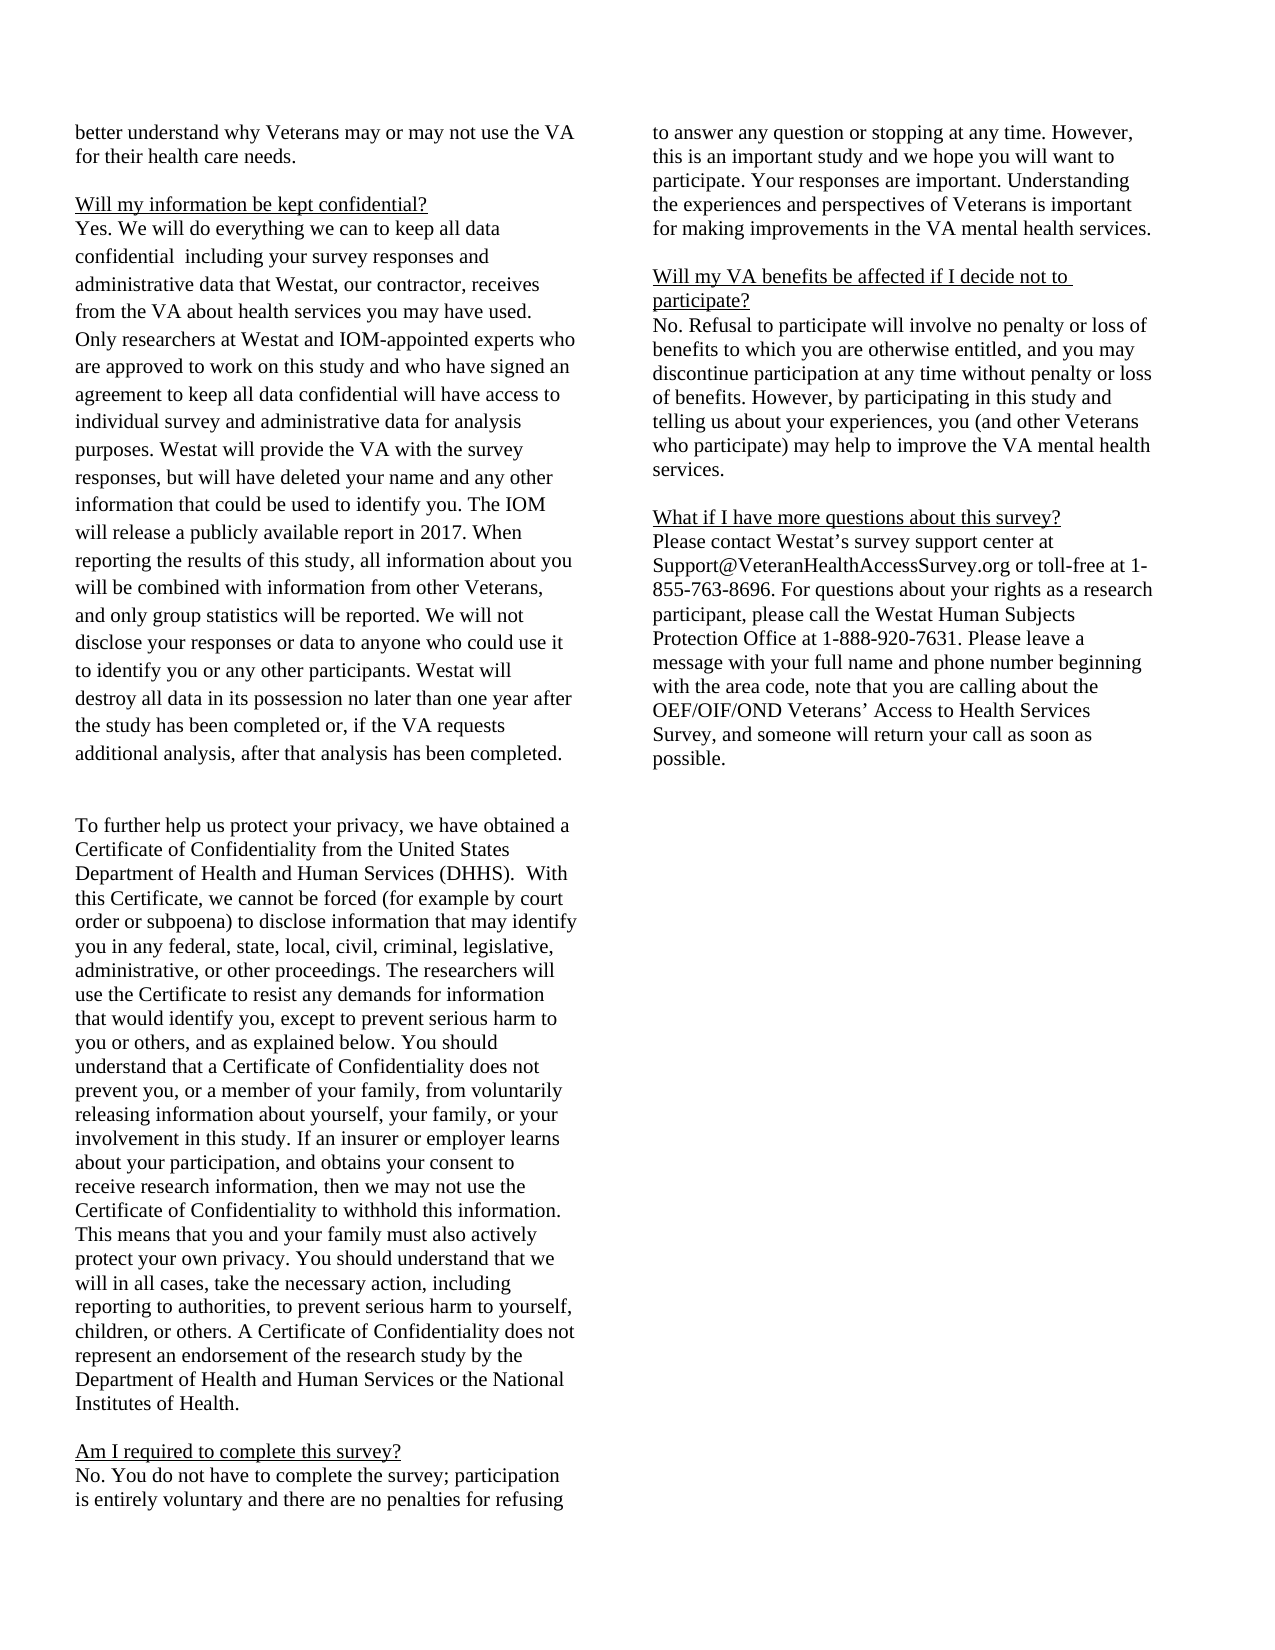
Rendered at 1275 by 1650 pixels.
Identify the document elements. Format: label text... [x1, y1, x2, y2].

text Yes. We will do everything we can to keep all data confidential including your survey responses and administrative data that Westat, our contractor, receives from the VA about health services you may have used. Only researchers at Westat and IOM-appointed experts who are approved to work on this study and who have signed an agreement to keep all data confidential will have access to individual survey and administrative data for analysis purposes. Westat will provide the VA with the survey responses, but will have deleted your name and any other information that could be used to identify you. The IOM will release a publicly available report in 2017. When reporting the results of this study, all information about you will be combined with information from other Veterans, and only group statistics will be reported. We will not disclose your responses or data to anyone who could use it to identify you or any other participants. Westat will destroy all data in its possession no later than one year after the study has been completed or, if the VA requests additional analysis, after that analysis has been completed. [75, 216, 577, 765]
text To further help us protect your privacy, we have obtained a Certificate of Confidentiality from the United States Department of Health and Human Services (DHHS). With this Certificate, we cannot be forced (for example by court order or subpoena) to disclose information that may identify you in any federal, state, local, civil, criminal, legislative, administrative, or other proceedings. The researchers will use the Certificate to resist any demands for information that would identify you, except to prevent serious harm to you or others, and as explained below. You should understand that a Certificate of Confidentiality does not prevent you, or a member of your family, from voluntarily releasing information about yourself, your family, or your involvement in this study. If an insurer or employer learns about your participation, and obtains your consent to receive research information, then we may not use the Certificate of Confidentiality to withhold this information. This means that you and your family must also actively protect your own privacy. You should understand that we will in all cases, take the necessary action, including reporting to authorities, to prevent serious harm to yourself, children, or others. A Certificate of Confidentiality does not represent an endorsement of the research study by the Department of Health and Human Services or the National Institutes of Health. [75, 813, 577, 1415]
text No. You do not have to complete the survey; participation is entirely voluntary and there are no penalties for refusing to answer any question or stopping at any time. However, this is an important study and we hope you will want to participate. Your responses are important. Understanding the experiences and perspectives of Veterans is important for making improvements in the VA mental health services. [652, 120, 1155, 240]
text Please contact Westat’s survey support center at Support@VeteranHealthAccessSurvey.org or toll-free at 1-855-763-8696. For questions about your rights as a research participant, please call the Westat Human Subjects Protection Office at 1-888-920-7631. Please leave a message with your full name and phone number beginning with the area code, note that you are calling about the OEF/OIF/OND Veterans’ Access to Health Services Survey, and someone will return your call as soon as possible. [652, 529, 1155, 770]
text No. Refusal to participate will involve no penalty or loss of benefits to which you are otherwise entitled, and you may discontinue participation at any time without penalty or loss of benefits. However, by participating in this study and telling us about your experiences, you (and other Veterans who participate) may help to improve the VA mental health services. [652, 312, 1155, 481]
text Will my VA benefits be affected if I decide not to participate? [652, 264, 1155, 312]
text Am I required to complete this survey? [75, 1439, 577, 1463]
text What if I have more questions about this survey? [652, 505, 1155, 529]
text Will my information be kept confidential? [75, 192, 577, 216]
